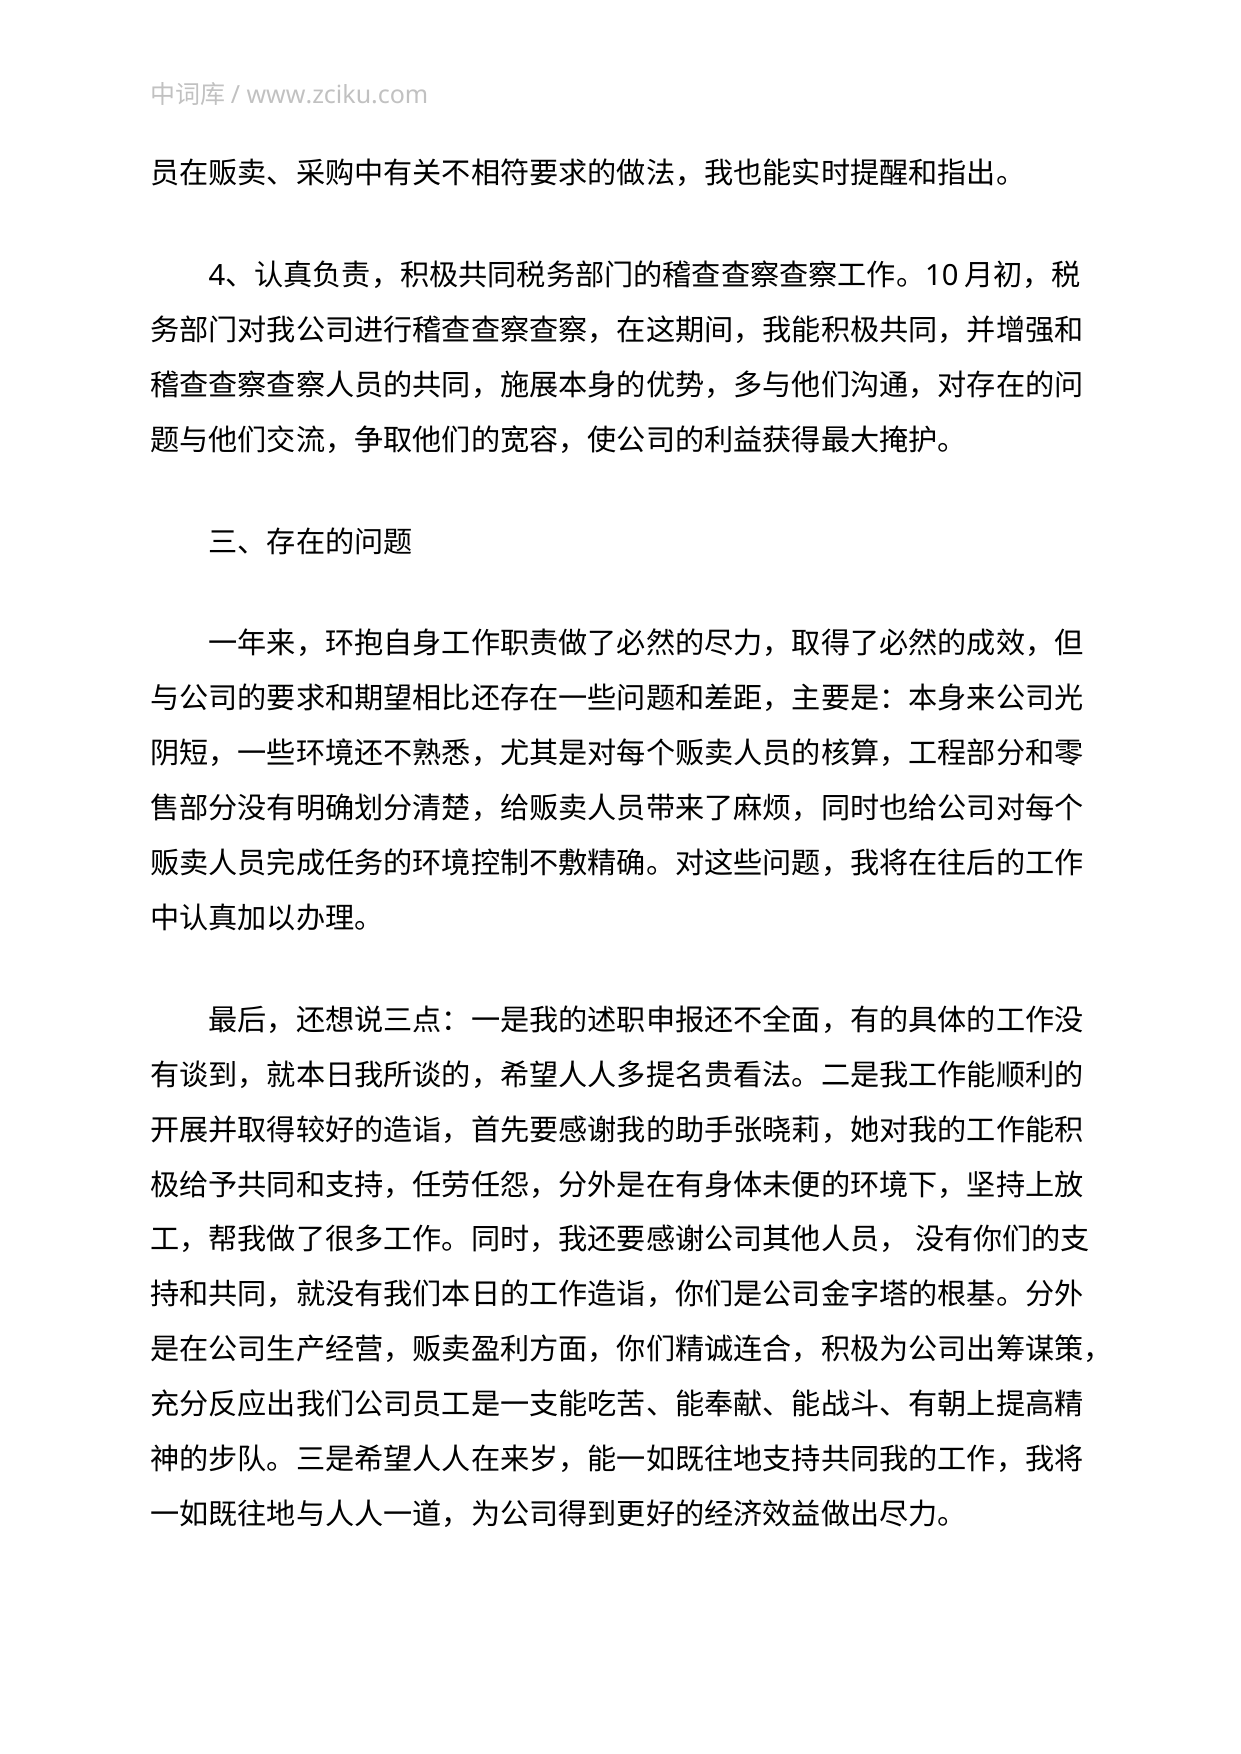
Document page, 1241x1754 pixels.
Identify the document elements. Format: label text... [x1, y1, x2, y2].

text 4、认真负责，积极共同税务部门的稽查查察查察工作。10月初，税务部门对我公司进行稽查查察查察，在这期间，我能积极共同，并增强和稽查查察查察人员的共同，施展本身的优势，多与他们沟通，对存在的问题与他们交流，争取他们的宽容，使公司的利益获得最大掩护。 [150, 252, 1090, 459]
text 一年来，环抱自身工作职责做了必然的尽力，取得了必然的成效，但与公司的要求和期望相比还存在一些问题和差距，主要是：本身来公司光阴短，一些环境还不熟悉，尤其是对每个贩卖人员的核算，工程部分和零售部分没有明确划分清楚，给贩卖人员带来了麻烦，同时也给公司对每个贩卖人员完成任务的环境控制不敷精确。对这些问题，我将在往后的工作中认真加以办理。 [150, 620, 1090, 937]
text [150, 150, 1090, 192]
text 最后，还想说三点：一是我的述职申报还不全面，有的具体的工作没有谈到，就本日我所谈的，希望人人多提名贵看法。二是我工作能顺利的开展并取得较好的造诣，首先要感谢我的助手张晓莉，她对我的工作能积极给予共同和支持，任劳任怨，分外是在有身体未便的环境下，坚持上放工，帮我做了很多工作。同时，我还要感谢公司其他人员， 没有你们的支持和共同，就没有我们本日的工作造诣，你们是公司金字塔的根基。分外是在公司生产经营，贩卖盈利方面，你们精诚连合，积极为公司出筹谋策，充分反应出我们公司员工是一支能吃苦、能奉献、能战斗、有朝上提高精神的步队。三是希望人人在来岁，能一如既往地支持共同我的工作，我将一如既往地与人人一道，为公司得到更好的经济效益做出尽力。 [150, 996, 1090, 1533]
text 三、存在的问题 [150, 518, 1090, 561]
